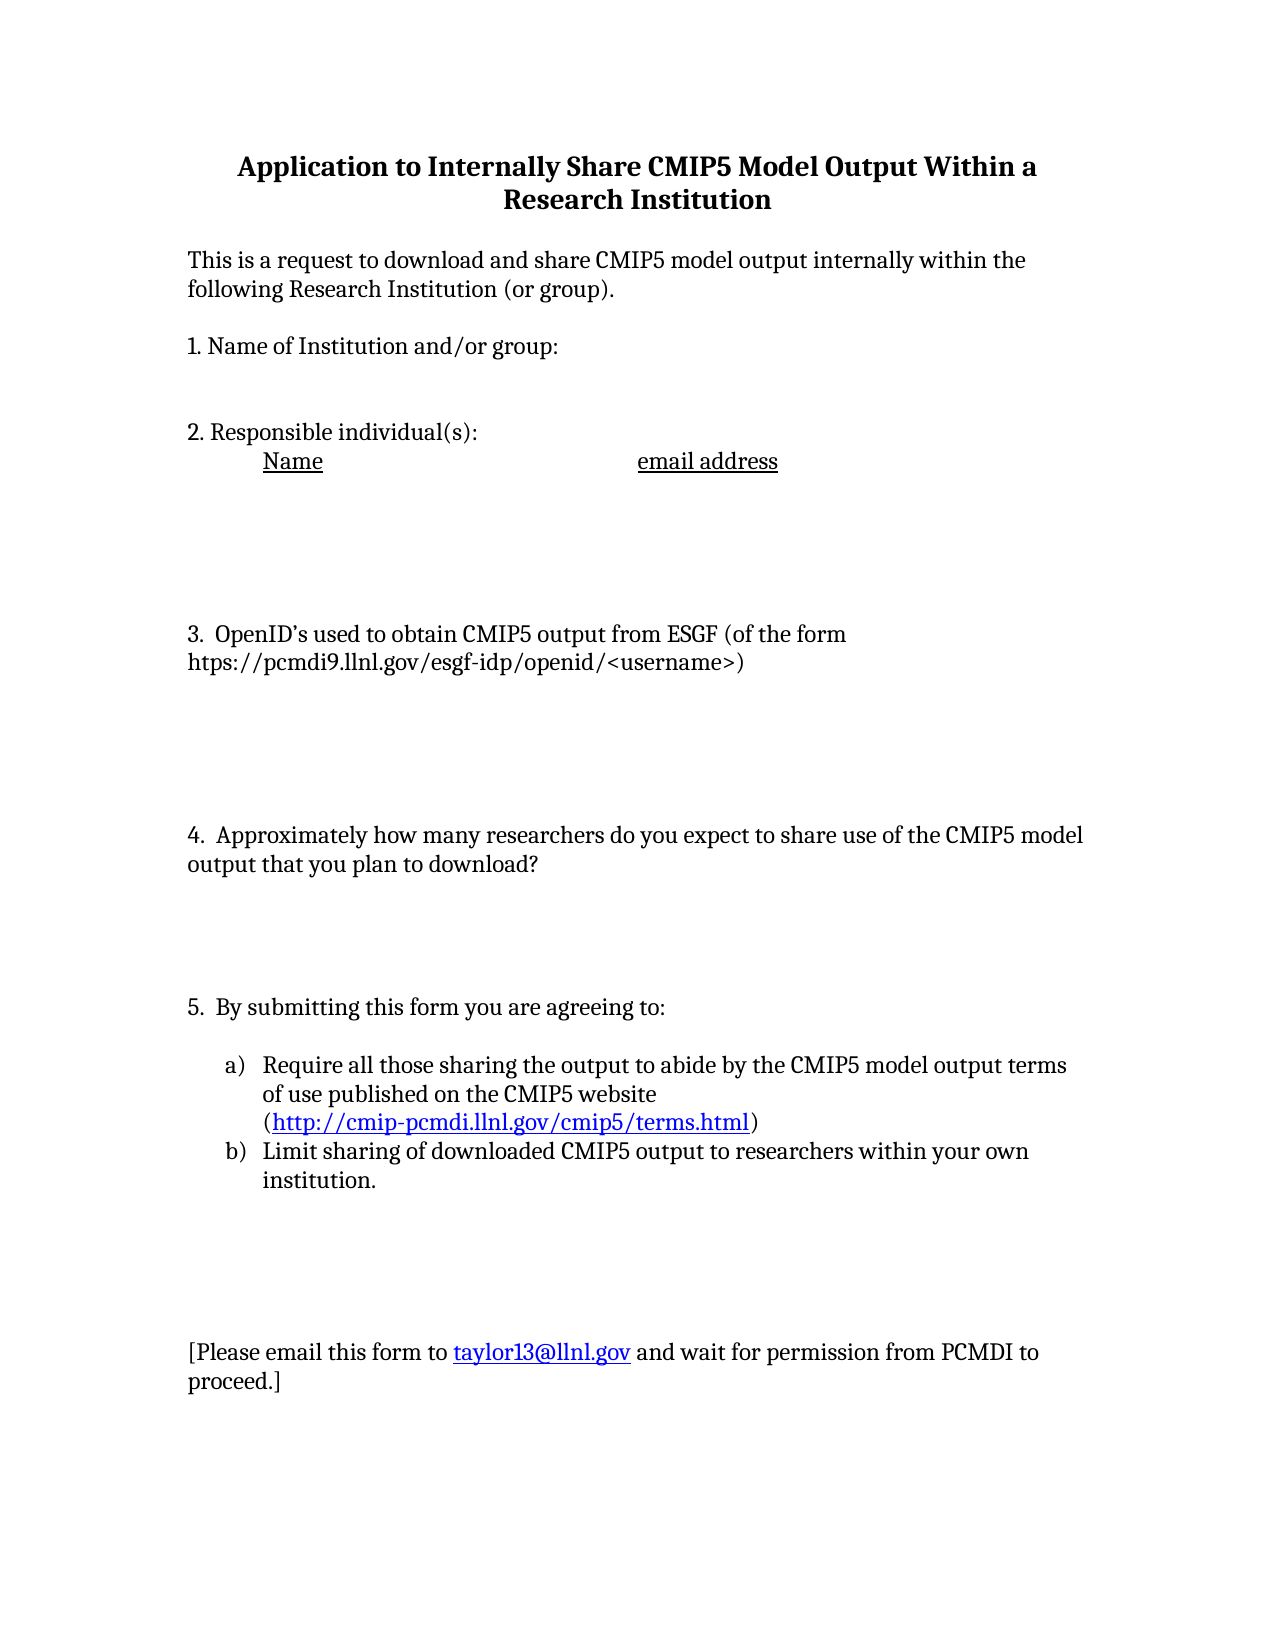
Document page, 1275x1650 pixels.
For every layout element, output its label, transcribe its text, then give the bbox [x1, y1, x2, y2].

text 5. By submitting this form you are agreeing to: [187, 993, 1087, 1022]
text This is a request to download and share CMIP5 model output internally within the following Research Institution (or group). [187, 246, 1087, 303]
text 3. OpenID’s used to obtain CMIP5 output from ESGF (of the form htps://pcmdi9.llnl.gov/esgf-idp/openid/<username>) [187, 619, 1087, 677]
text Name email address [187, 447, 1087, 476]
text [Please email this form to taylor13@llnl.gov and wait for permission from PCMDI to proceed.] [187, 1338, 1087, 1396]
text Application to Internally Share CMIP5 Model Output Within a Research Institution [187, 150, 1087, 217]
list Limit sharing of downloaded CMIP5 output to researchers within your own institution. [225, 1137, 1087, 1194]
text 2. Responsible individual(s): [187, 418, 1087, 447]
text 1. Name of Institution and/or group: [187, 332, 1087, 361]
list Require all those sharing the output to abide by the CMIP5 model output terms of use published on the CMIP5 website (http://cmip-pcmdi.llnl.gov/cmip5/terms.html) [225, 1051, 1087, 1137]
text 4. Approximately how many researchers do you expect to share use of the CMIP5 model output that you plan to download? [187, 821, 1087, 878]
